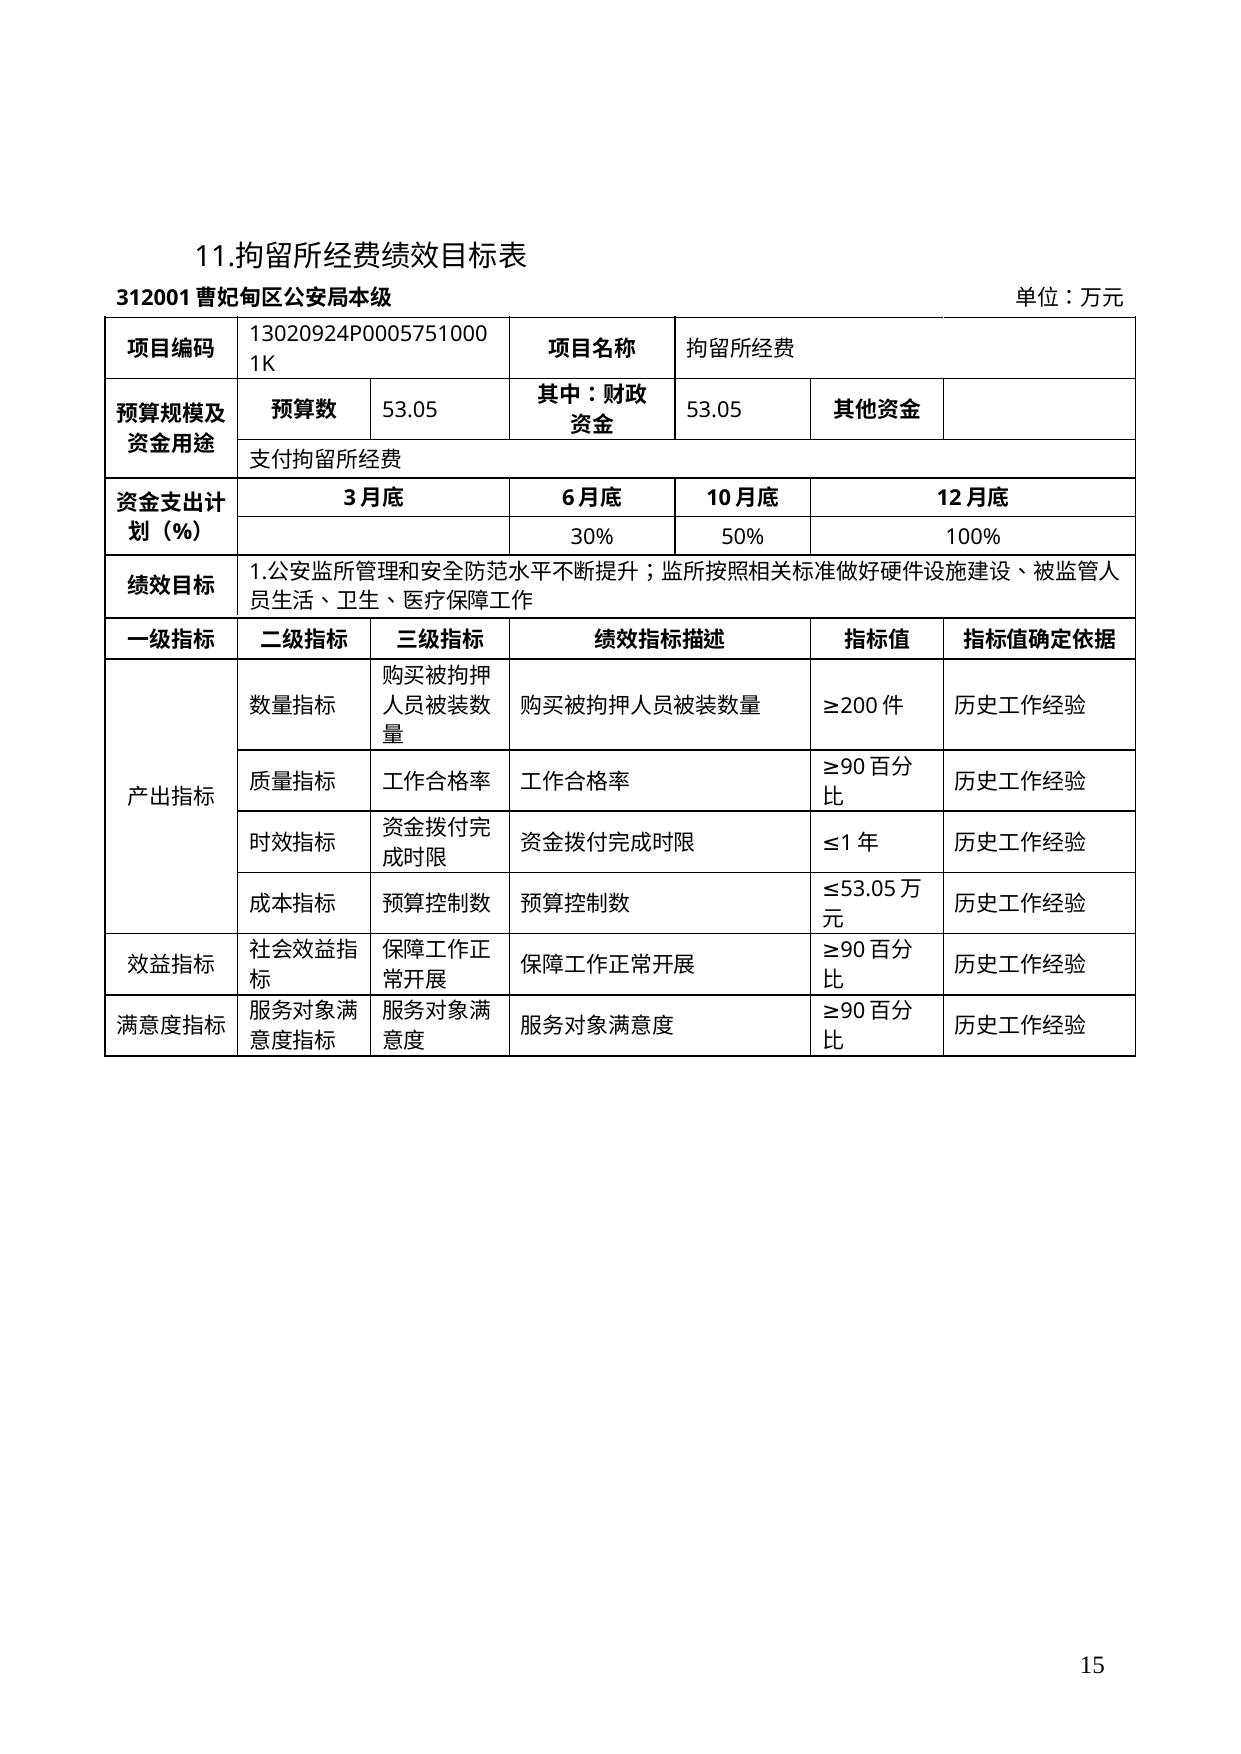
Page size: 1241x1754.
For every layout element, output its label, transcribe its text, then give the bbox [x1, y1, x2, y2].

table_cell 服务对象满意度 [371, 996, 509, 1055]
table_cell 满意度指标 [106, 996, 237, 1055]
table_cell ≤1年 [811, 812, 943, 872]
table_cell 拘留所经费 [676, 318, 1135, 378]
table_cell 历史工作经验 [944, 660, 1135, 749]
table_cell 53.05 [676, 379, 810, 439]
table_cell 3月底 [238, 479, 509, 516]
text 11.拘留所经费绩效目标表 [136, 235, 1104, 275]
table_cell 预算控制数 [510, 873, 810, 933]
table_header 绩效指标描述 [510, 619, 810, 658]
table_cell 工作合格率 [510, 751, 810, 810]
table_cell 其中：财政 资金 [510, 379, 674, 439]
table_cell 历史工作经验 [944, 996, 1135, 1055]
table_cell 资金拨付完成时限 [510, 812, 810, 872]
table_cell 预算控制数 [371, 873, 509, 933]
table_cell 项目编码 [106, 318, 237, 378]
table_cell ≤53.05万元 [811, 873, 943, 933]
table_cell 服务对象满意度 [510, 996, 810, 1055]
table_cell 50% [676, 517, 810, 554]
table_header 312001曹妃甸区公安局本级 [106, 277, 943, 316]
table_cell 预算规模及资金用途 [106, 379, 237, 477]
table_cell 6月底 [510, 479, 674, 516]
table_cell 服务对象满意度指标 [238, 996, 370, 1055]
table_header 单位：万元 [944, 277, 1135, 316]
table_cell 历史工作经验 [944, 812, 1135, 872]
table_cell 13020924P00057510001K [238, 318, 509, 378]
table_cell 质量指标 [238, 751, 370, 810]
table_cell 其他资金 [811, 379, 943, 439]
table_cell 资金拨付完成时限 [371, 812, 509, 872]
table_cell 53.05 [371, 379, 509, 439]
table_cell 购买被拘押人员被装数量 [510, 660, 810, 749]
table_cell 支付拘留所经费 [238, 440, 1135, 477]
table_header 一级指标 [106, 619, 237, 658]
table_cell ≥90百分比 [811, 996, 943, 1055]
table_cell 时效指标 [238, 812, 370, 872]
table_header 指标值确定依据 [944, 619, 1135, 658]
table_cell 12月底 [811, 479, 1135, 516]
table_cell 社会效益指标 [238, 934, 370, 994]
table_header 指标值 [811, 619, 943, 658]
table_cell 工作合格率 [371, 751, 509, 810]
table_cell 1.公安监所管理和安全防范水平不断提升；监所按照相关标准做好硬件设施建设、被监管人员生活、卫生、医疗保障工作 [238, 556, 1135, 615]
table_cell 项目名称 [510, 318, 674, 378]
table_cell 历史工作经验 [944, 873, 1135, 933]
table_cell 30% [510, 517, 674, 554]
table_cell 历史工作经验 [944, 934, 1135, 994]
table_cell 10月底 [676, 479, 810, 516]
table_cell [944, 379, 1135, 439]
table_cell 购买被拘押人员被装数量 [371, 660, 509, 749]
table_header 三级指标 [371, 619, 509, 658]
table_cell 预算数 [238, 379, 370, 439]
table_cell 保障工作正常开展 [510, 934, 810, 994]
table_header 二级指标 [238, 619, 370, 658]
table_cell 绩效目标 [106, 556, 237, 615]
table_cell 100% [811, 517, 1135, 554]
table_cell 资金支出计划（%） [106, 479, 237, 554]
table_cell 历史工作经验 [944, 751, 1135, 810]
table_cell 产出指标 [106, 660, 237, 933]
table_cell 保障工作正常开展 [371, 934, 509, 994]
table_cell ≥90百分比 [811, 751, 943, 810]
table_cell 效益指标 [106, 934, 237, 994]
table_cell 数量指标 [238, 660, 370, 749]
table_cell 成本指标 [238, 873, 370, 933]
table_cell ≥200件 [811, 660, 943, 749]
table_cell ≥90百分比 [811, 934, 943, 994]
table_cell [238, 517, 509, 554]
